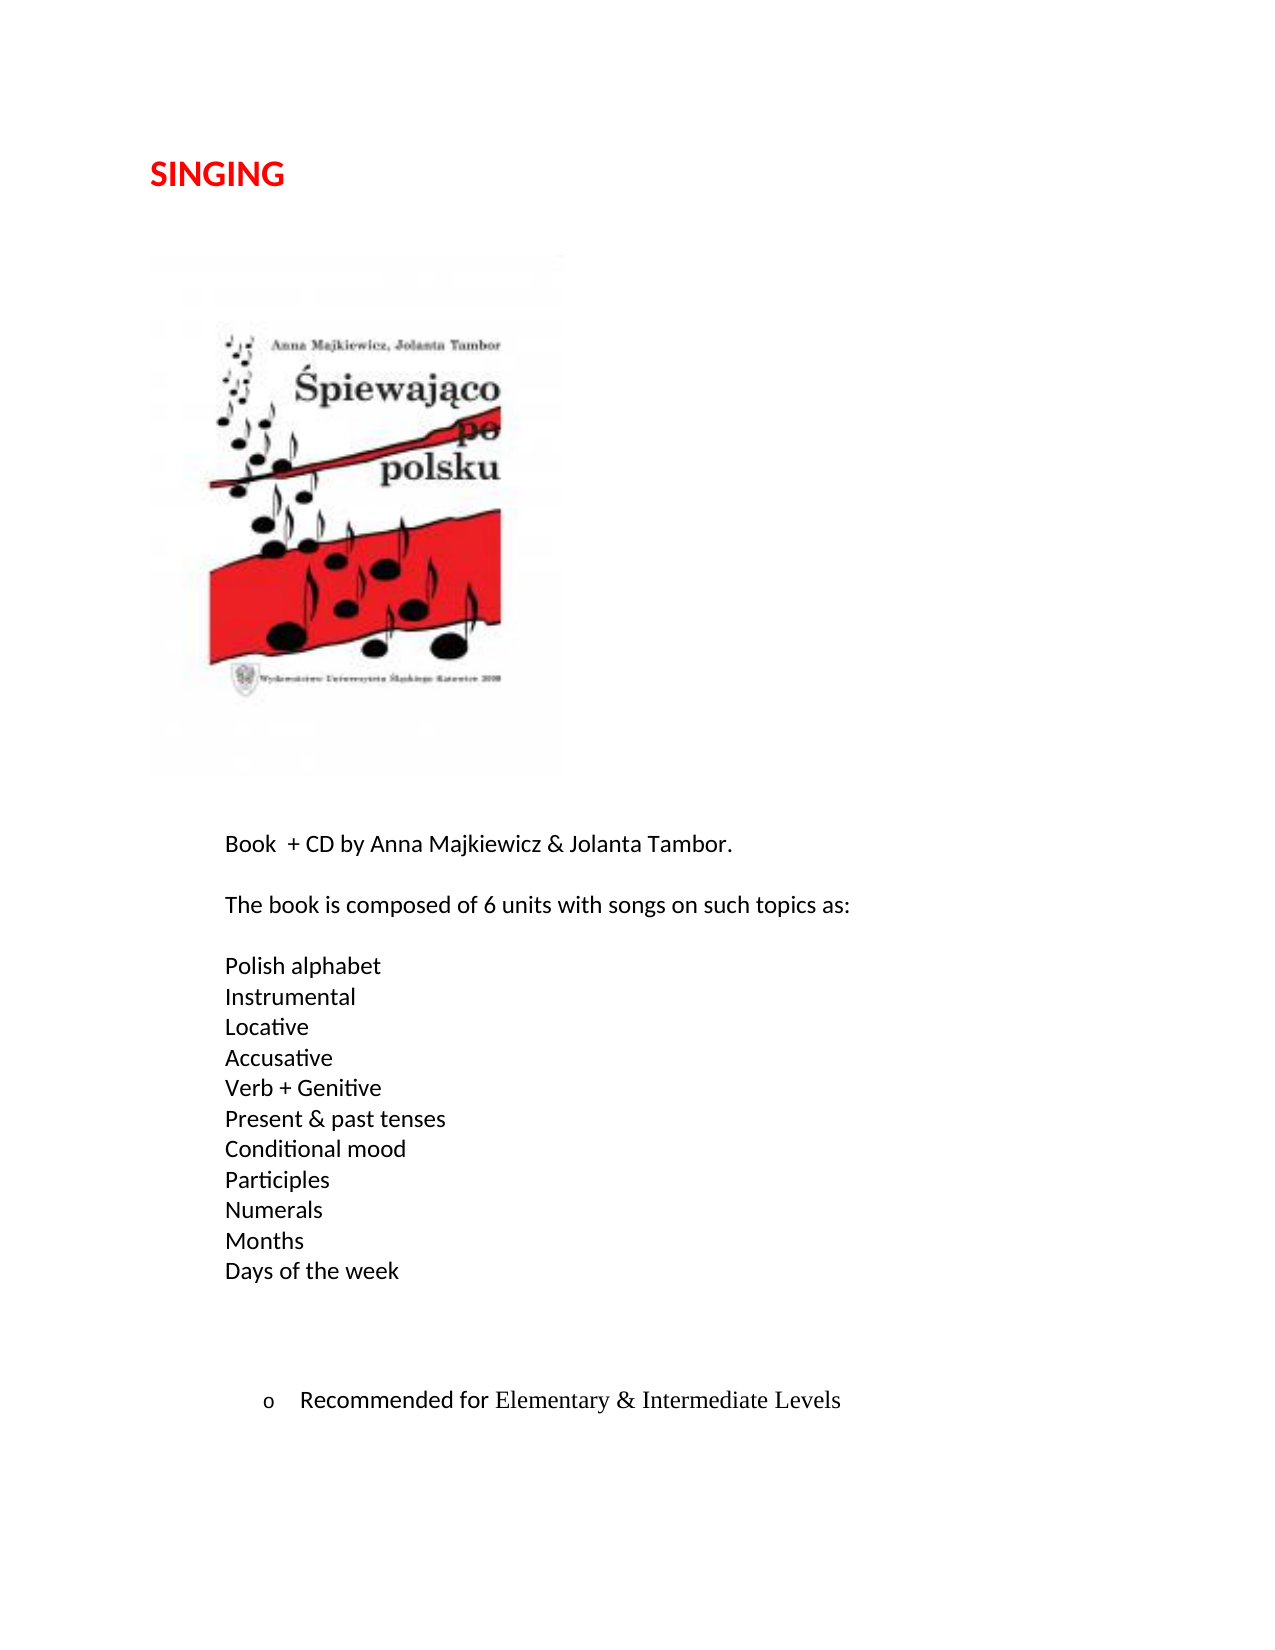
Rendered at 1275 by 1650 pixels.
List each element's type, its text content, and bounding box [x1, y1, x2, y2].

list Recommended for Elementary & Intermediate Levels [262, 1384, 1125, 1414]
text Polish alphabet [150, 950, 1125, 981]
text Present & past tenses [150, 1103, 1125, 1133]
picture [150, 255, 564, 776]
text Accusative [150, 1042, 1125, 1072]
text Locative [150, 1011, 1125, 1042]
text Participles [150, 1164, 1125, 1194]
text Verb + Genitive [150, 1072, 1125, 1103]
text Months [150, 1225, 1125, 1255]
text Conditional mood [150, 1133, 1125, 1164]
list The book is composed of 6 units with songs on such topics as: [225, 859, 1125, 920]
text Numerals [150, 1194, 1125, 1225]
list SINGING [150, 150, 1125, 196]
text Instrumental [150, 981, 1125, 1011]
list Book + CD by Anna Majkiewicz & Jolanta Tambor. [225, 828, 1125, 859]
text Days of the week [150, 1255, 1125, 1286]
